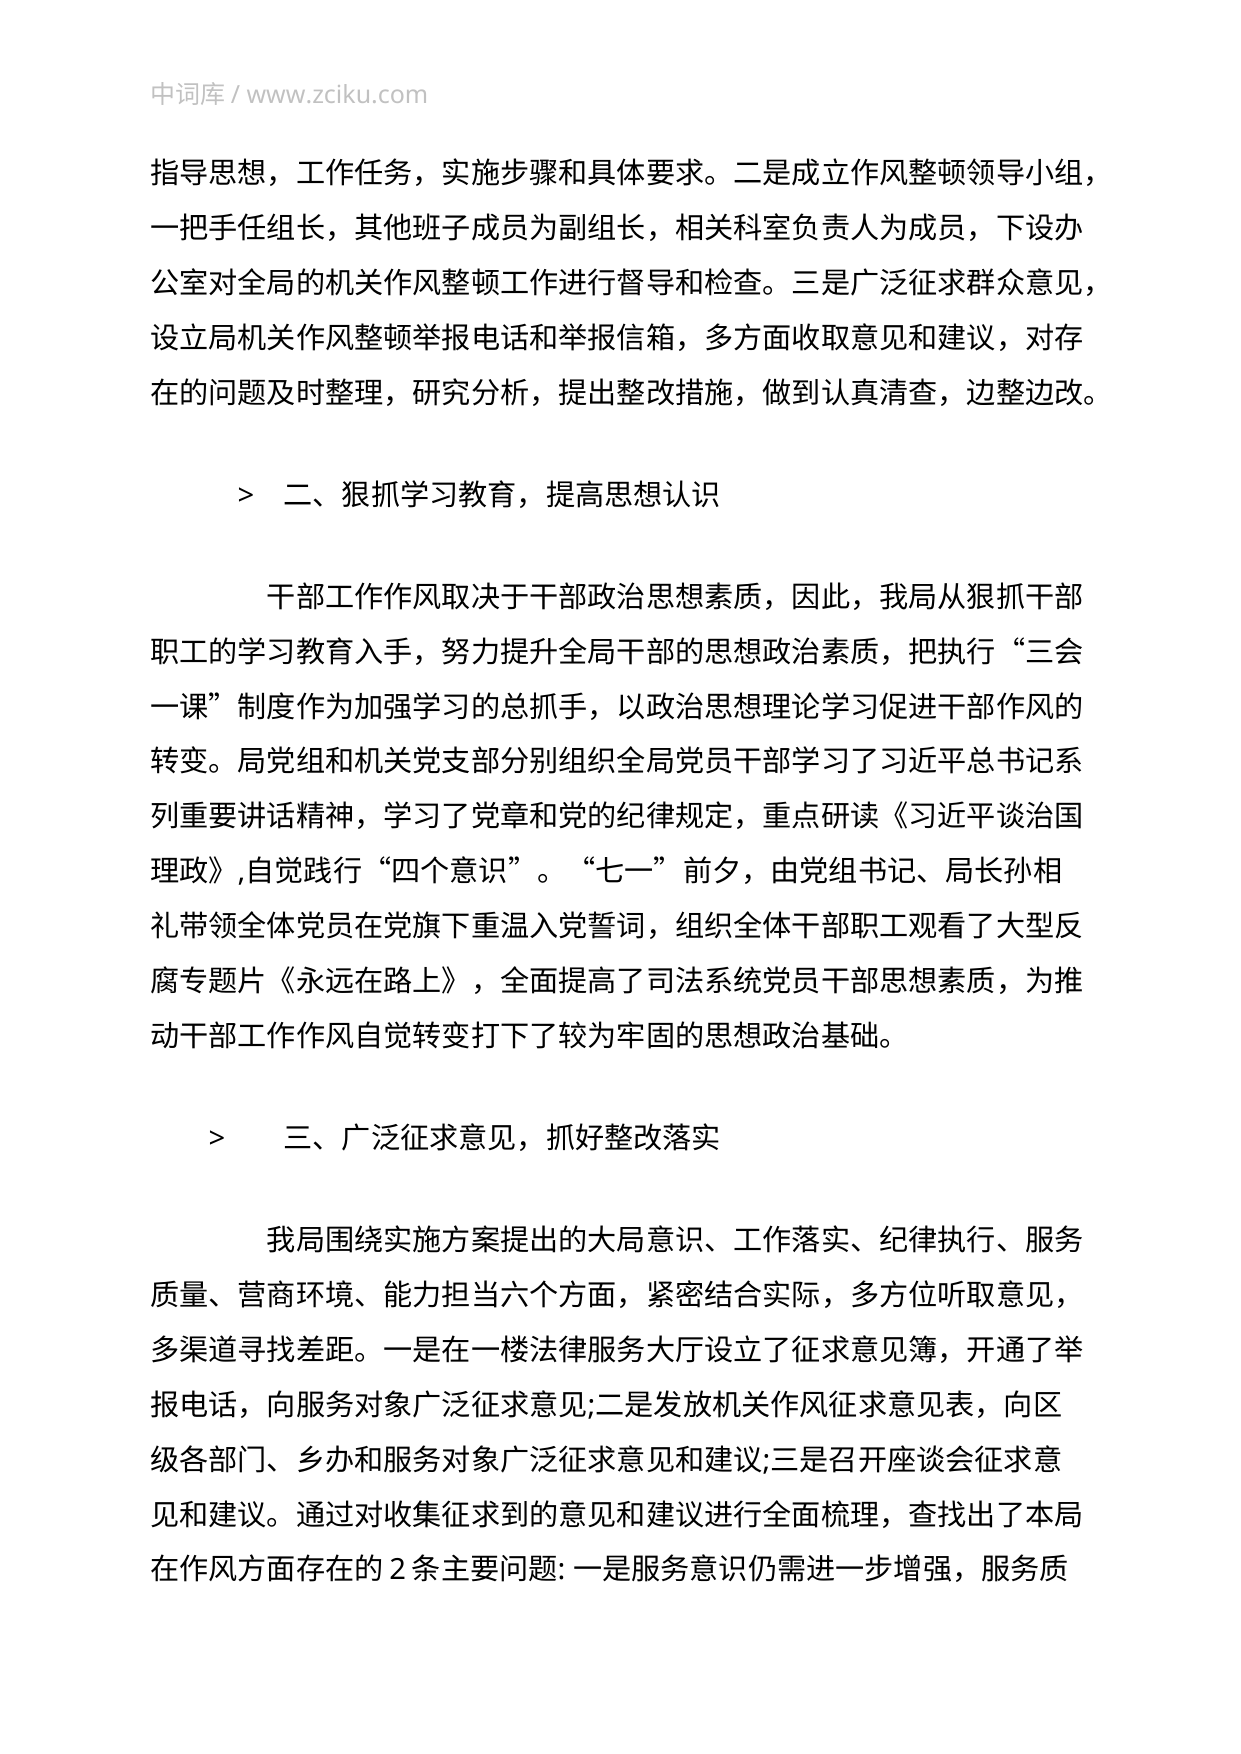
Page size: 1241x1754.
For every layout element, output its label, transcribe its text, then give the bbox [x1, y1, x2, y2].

text 干部工作作风取决于干部政治思想素质，因此，我局从狠抓干部职工的学习教育入手，努力提升全局干部的思想政治素质，把执行“三会一课”制度作为加强学习的总抓手，以政治思想理论学习促进干部作风的转变。局党组和机关党支部分别组织全局党员干部学习了习近平总书记系列重要讲话精神，学习了党章和党的纪律规定，重点研读《习近平谈治国理政》,自觉践行“四个意识”。“七一”前夕，由党组书记、局长孙相礼带领全体党员在党旗下重温入党誓词，组织全体干部职工观看了大型反腐专题片《永远在路上》，全面提高了司法系统党员干部思想素质，为推动干部工作作风自觉转变打下了较为牢固的思想政治基础。 [150, 573, 1090, 1055]
text > 三、广泛征求意见，抓好整改落实 [150, 1114, 1090, 1157]
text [150, 1216, 1090, 1588]
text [150, 150, 1090, 412]
text > 二、狠抓学习教育，提高思想认识 [150, 471, 1090, 514]
